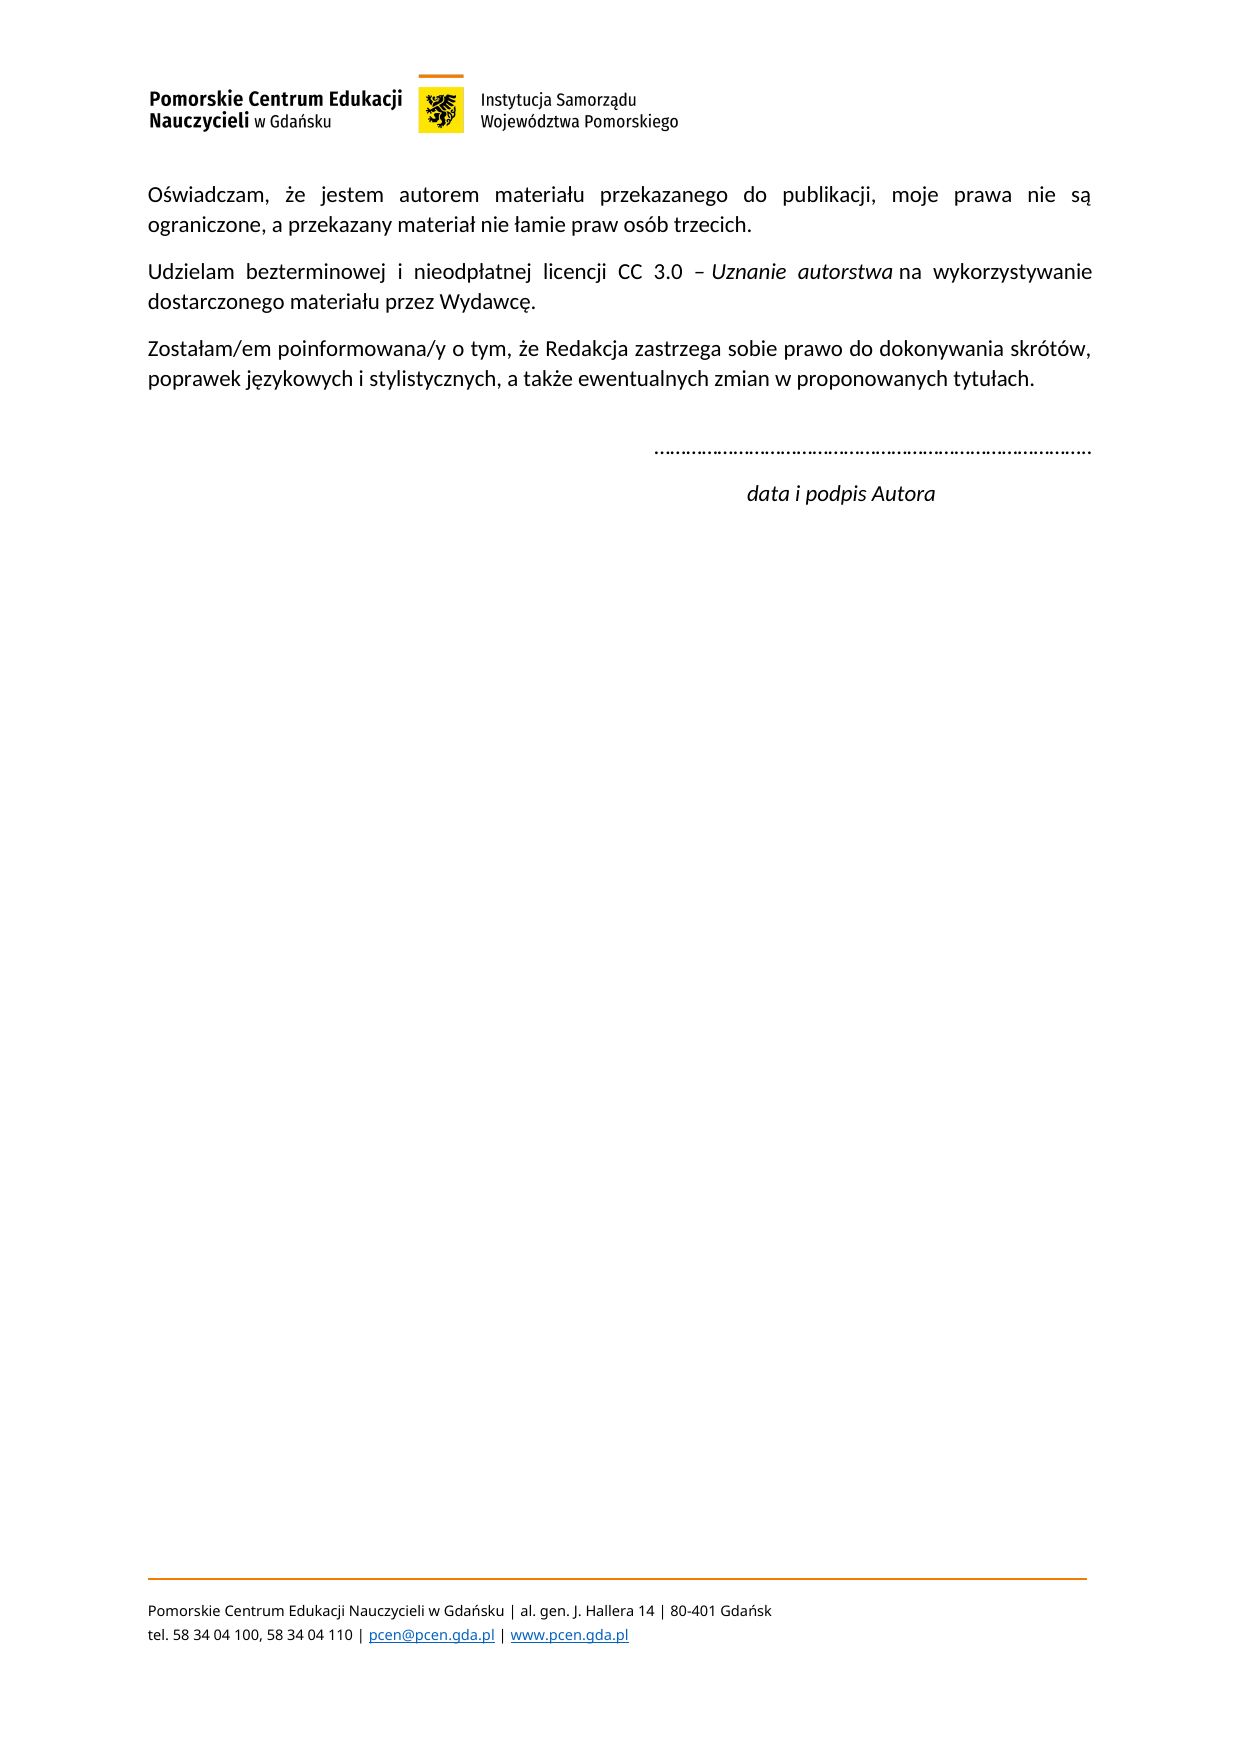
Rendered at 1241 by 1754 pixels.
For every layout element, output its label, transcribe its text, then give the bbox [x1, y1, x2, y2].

text Oświadczam, że jestem autorem materiału przekazanego do publikacji, moje prawa nie są ograniczone, a przekazany materiał nie łamie praw osób trzecich. [148, 180, 1093, 238]
text Zostałam/em poinformowana/y o tym, że Redakcja zastrzega sobie prawo do dokonywania skrótów, poprawek językowych i stylistycznych, a także ewentualnych zmian w proponowanych tytułach. [148, 334, 1093, 392]
picture [147, 73, 679, 133]
text Udzielam bezterminowej i nieodpłatnej licencji CC 3.0 – Uznanie autorstwa na wykorzystywanie dostarczonego materiału przez Wydawcę. [148, 257, 1093, 315]
text data i podpis Autora [516, 479, 1093, 507]
text ……………………………………………………………………….. [148, 432, 1093, 460]
